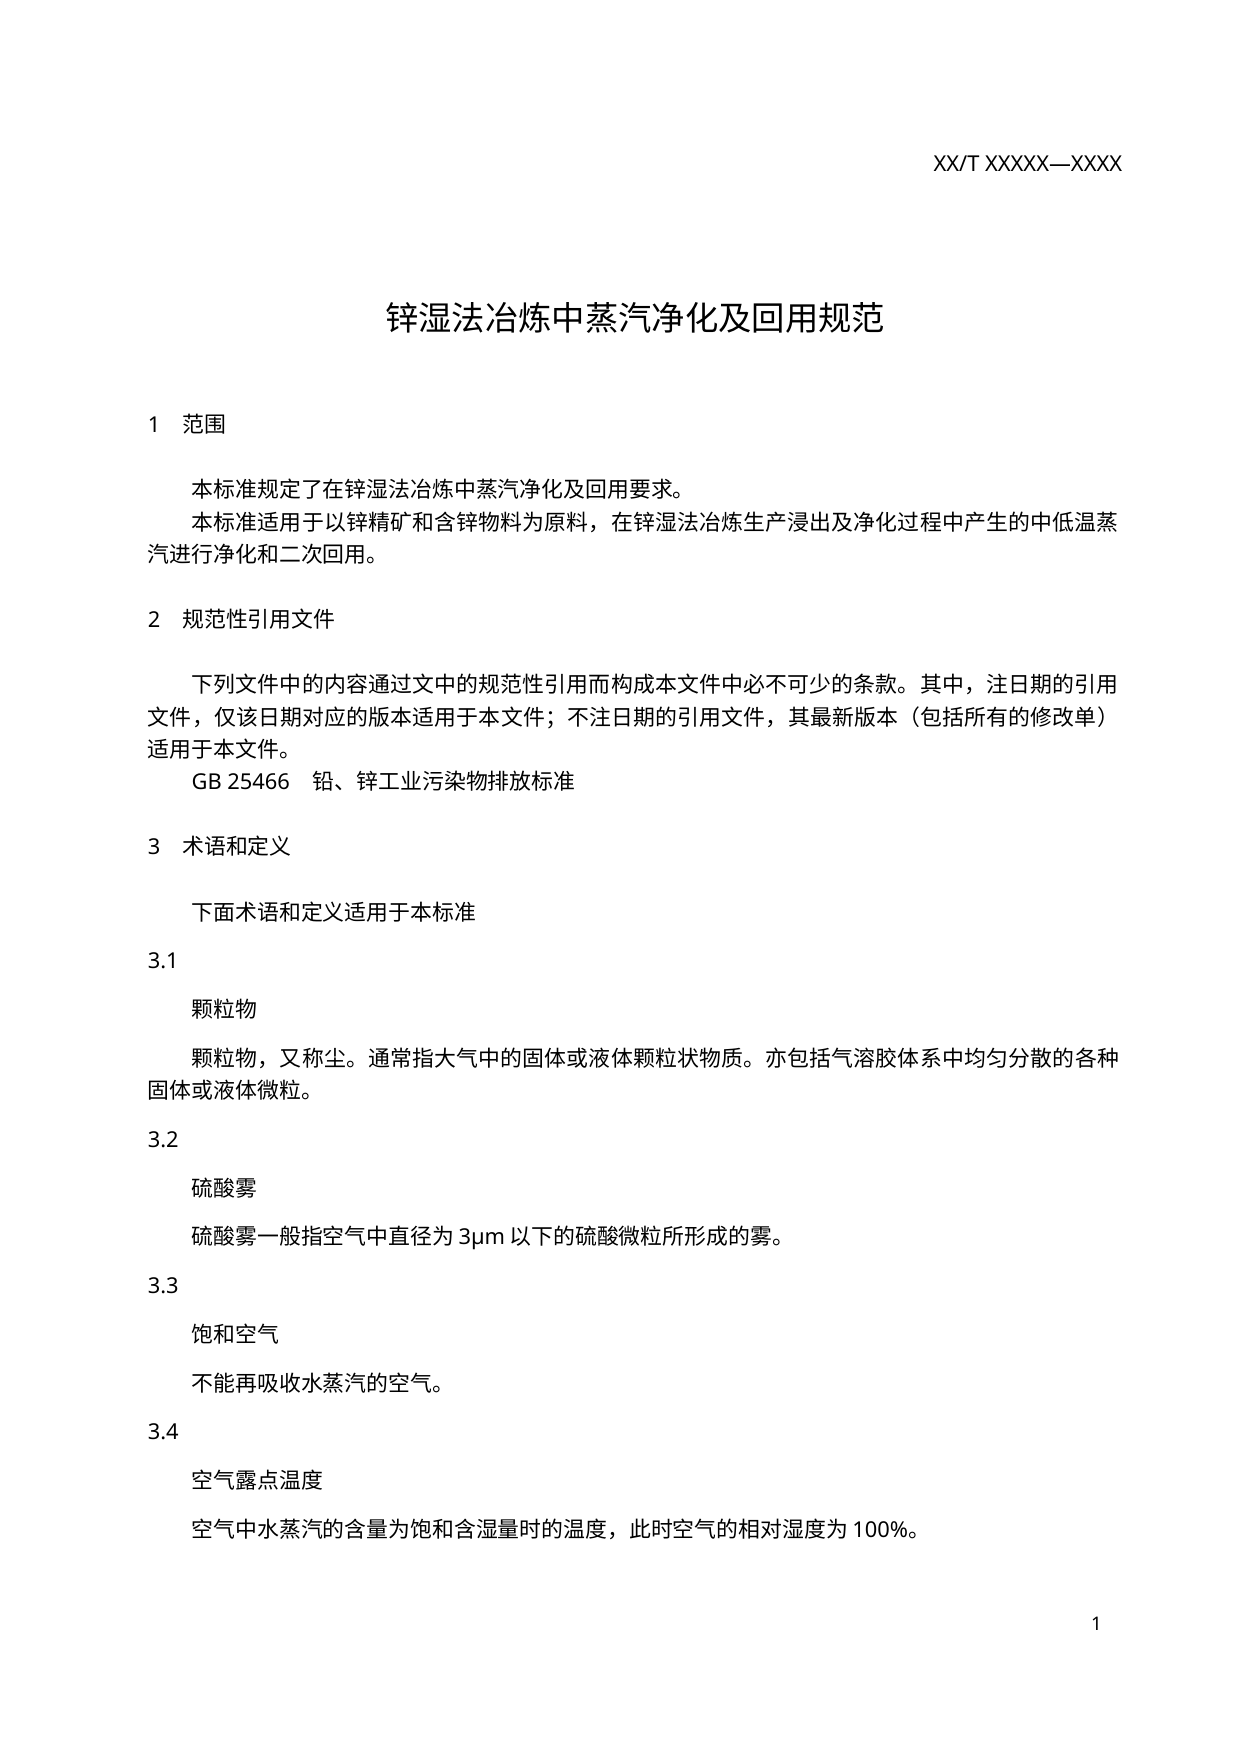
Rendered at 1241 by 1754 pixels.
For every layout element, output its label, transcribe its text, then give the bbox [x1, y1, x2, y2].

text 范围 [148, 407, 1122, 439]
text 下面术语和定义适用于本标准 [148, 894, 1122, 927]
text 不能再吸收水蒸汽的空气。 [148, 1365, 1122, 1398]
text 下列文件中的内容通过文中的规范性引用而构成本文件中必不可少的条款。其中，注日期的引用文件，仅该日期对应的版本适用于本文件；不注日期的引用文件，其最新版本（包括所有的修改单）适用于本文件。 [148, 667, 1122, 764]
text 锌湿法冶炼中蒸汽净化及回用规范 [148, 283, 1122, 348]
text 本标准适用于以锌精矿和含锌物料为原料，在锌湿法冶炼生产浸出及净化过程中产生的中低温蒸汽进行净化和二次回用。 [148, 504, 1122, 569]
text 本标准规定了在锌湿法冶炼中蒸汽净化及回用要求。 [148, 472, 1122, 504]
list 空气露点温度 [148, 1463, 1122, 1495]
list 颗粒物 [148, 992, 1122, 1024]
text 颗粒物，又称尘。通常指大气中的固体或液体颗粒状物质。亦包括气溶胶体系中均匀分散的各种固体或液体微粒。 [148, 1040, 1122, 1105]
text 术语和定义 [148, 829, 1122, 862]
list 硫酸雾 [148, 1170, 1122, 1203]
text GB 25466 铅、锌工业污染物排放标准 [148, 764, 1122, 797]
text 硫酸雾一般指空气中直径为3μm以下的硫酸微粒所形成的雾。 [148, 1219, 1122, 1252]
list 饱和空气 [148, 1317, 1122, 1349]
text 空气中水蒸汽的含量为饱和含湿量时的温度，此时空气的相对湿度为100%。 [148, 1512, 1122, 1544]
text 规范性引用文件 [148, 602, 1122, 634]
